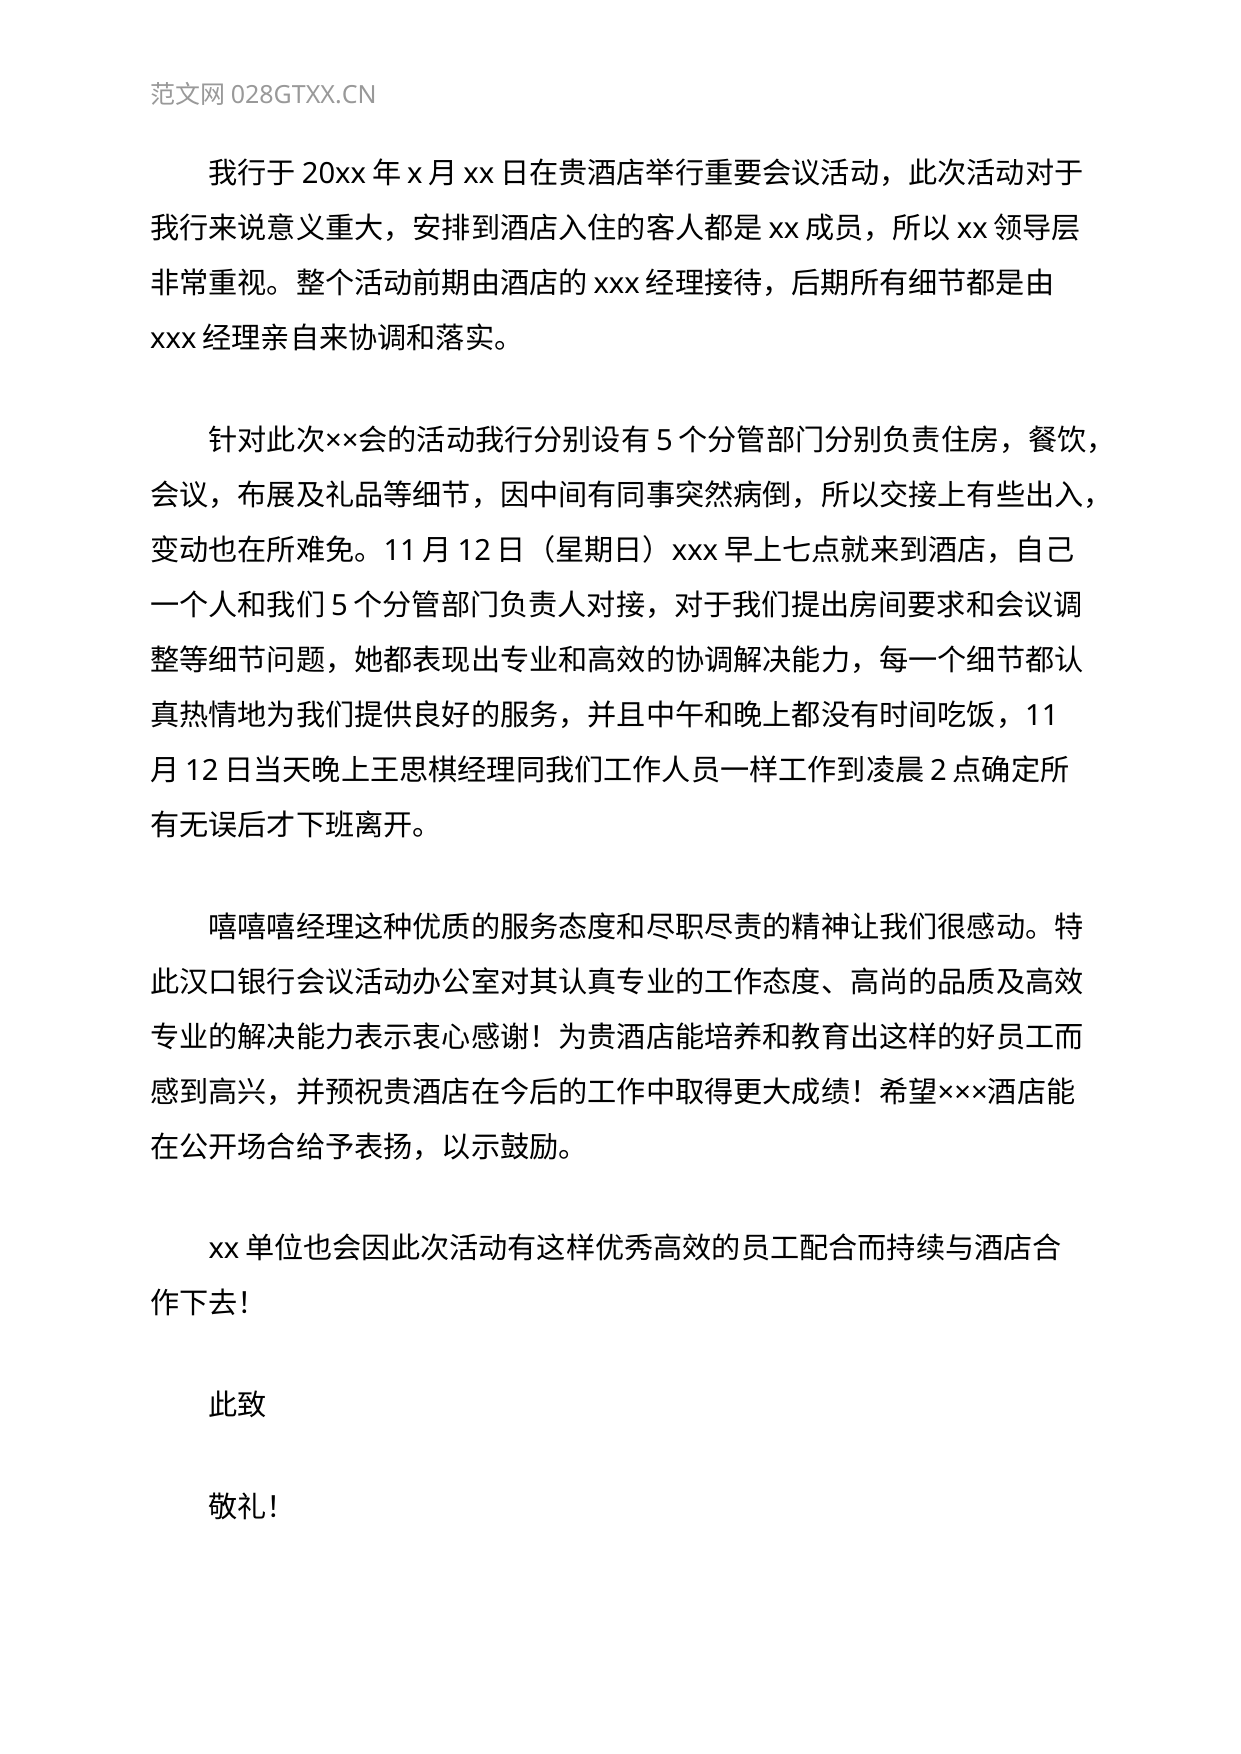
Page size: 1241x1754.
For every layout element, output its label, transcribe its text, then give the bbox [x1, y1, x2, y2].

text 我行于20xx年x月xx日在贵酒店举行重要会议活动，此次活动对于我行来说意义重大，安排到酒店入住的客人都是xx成员，所以xx领导层非常重视。整个活动前期由酒店的xxx经理接待，后期所有细节都是由xxx经理亲自来协调和落实。 [150, 150, 1090, 357]
text 此致 [150, 1382, 1090, 1424]
text 针对此次××会的活动我行分别设有5个分管部门分别负责住房，餐饮，会议，布展及礼品等细节，因中间有同事突然病倒，所以交接上有些出入，变动也在所难免。11月12日（星期日）xxx早上七点就来到酒店，自己一个人和我们5个分管部门负责人对接，对于我们提出房间要求和会议调整等细节问题，她都表现出专业和高效的协调解决能力，每一个细节都认真热情地为我们提供良好的服务，并且中午和晚上都没有时间吃饭，11月12日当天晚上王思棋经理同我们工作人员一样工作到凌晨2点确定所有无误后才下班离开。 [150, 417, 1090, 844]
text 嘻嘻嘻经理这种优质的服务态度和尽职尽责的精神让我们很感动。特此汉口银行会议活动办公室对其认真专业的工作态度、高尚的品质及高效专业的解决能力表示衷心感谢！为贵酒店能培养和教育出这样的好员工而感到高兴，并预祝贵酒店在今后的工作中取得更大成绩！希望×××酒店能在公开场合给予表扬，以示鼓励。 [150, 903, 1090, 1166]
text xx单位也会因此次活动有这样优秀高效的员工配合而持续与酒店合作下去！ [150, 1225, 1090, 1322]
text 敬礼！ [150, 1483, 1090, 1526]
